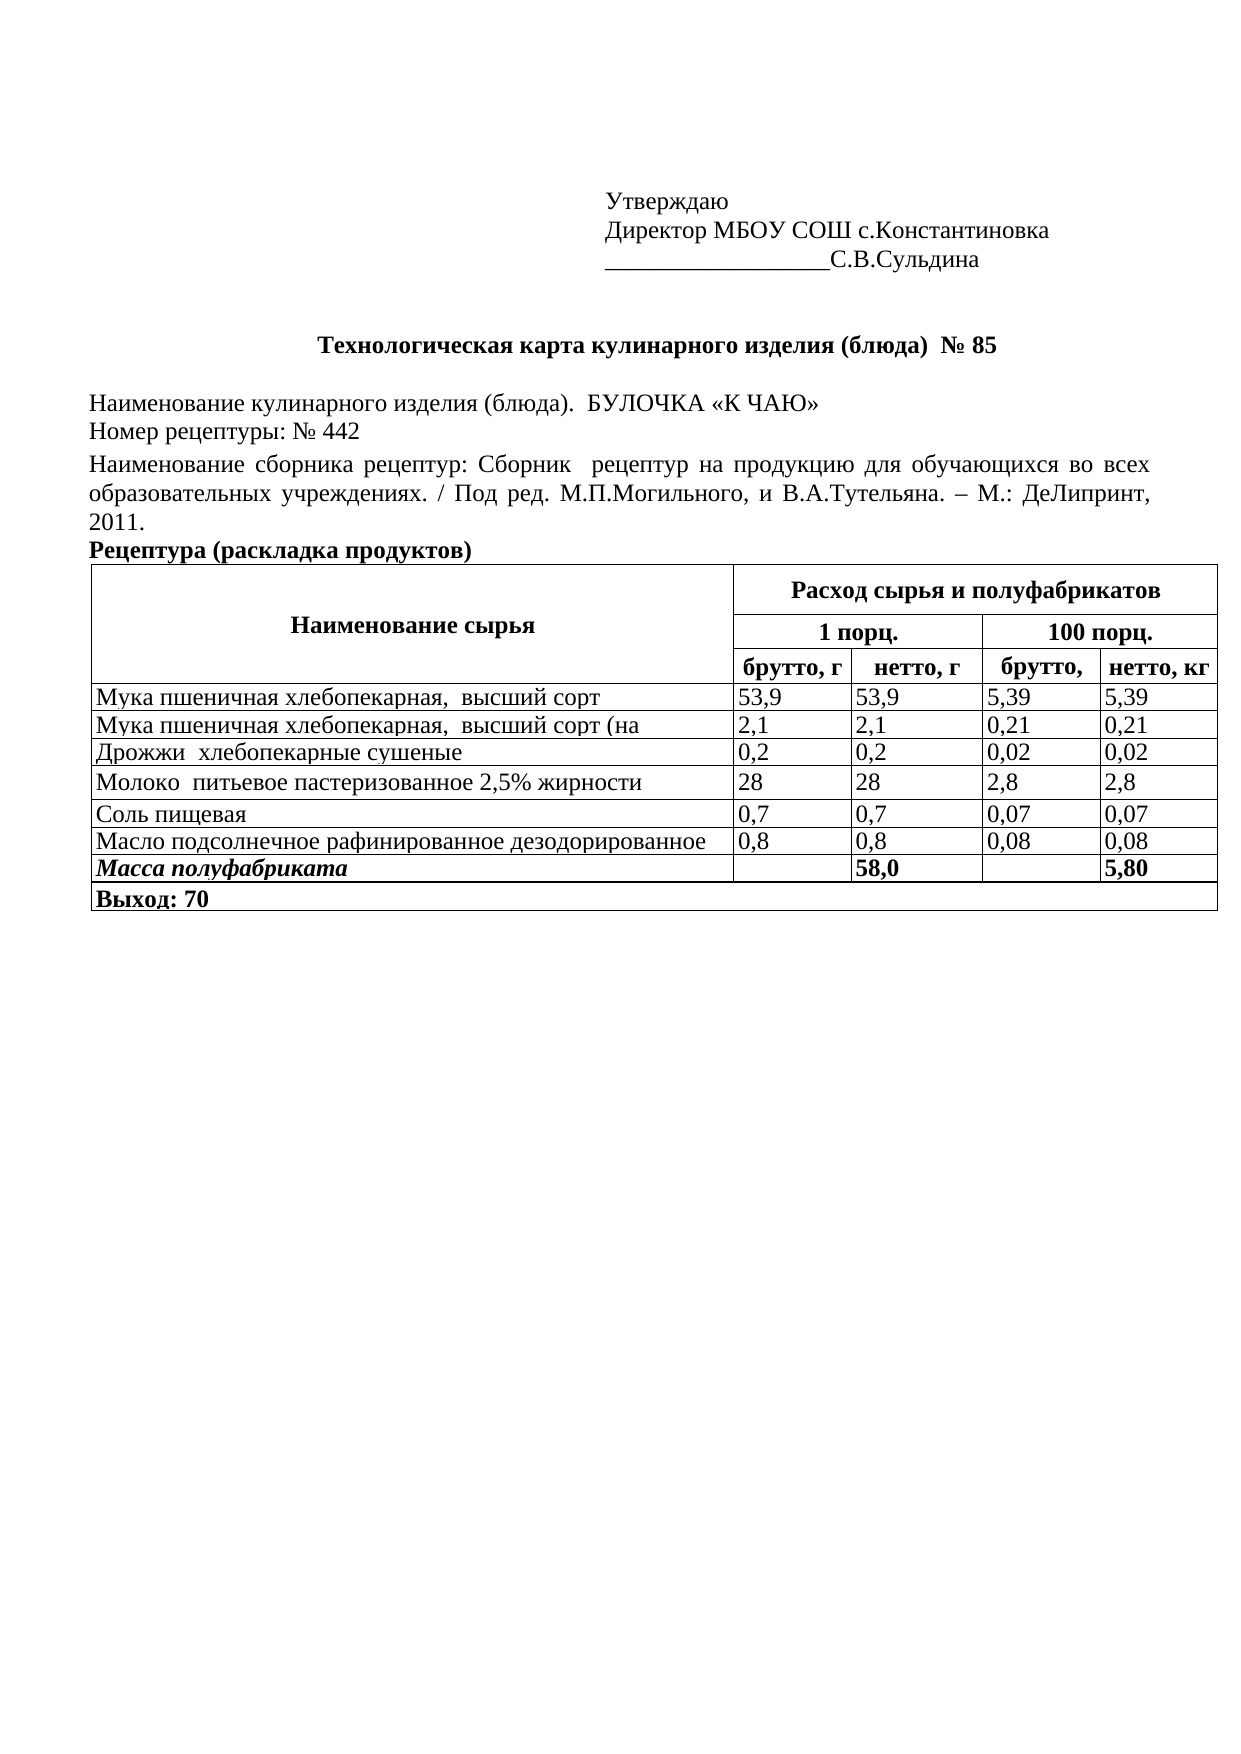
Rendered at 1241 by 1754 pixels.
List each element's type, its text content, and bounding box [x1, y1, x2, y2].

table_cell 0,02 [1101, 739, 1217, 765]
table_cell 0,07 [983, 800, 1100, 827]
table_cell 2,1 [852, 711, 982, 738]
table_cell 28 [852, 766, 982, 799]
text Наименование кулинарного изделия (блюда). БУЛОЧКА «К ЧАЮ» [89, 388, 1152, 416]
table_cell 0,02 [983, 739, 1100, 765]
table_cell 0,7 [852, 800, 982, 827]
table_cell нетто, г [852, 649, 982, 683]
table_cell 2,8 [1101, 766, 1217, 799]
table_cell Дрожжи хлебопекарные сушеные [92, 739, 733, 765]
table_cell 0,7 [734, 800, 851, 827]
table_cell 0,8 [852, 828, 982, 854]
table_cell 2,1 [734, 711, 851, 738]
table_cell 53,9 [734, 684, 851, 710]
table_cell 0,8 [734, 828, 851, 854]
table_cell 5,80 [1101, 855, 1217, 881]
table_cell Масса полуфабриката [92, 855, 733, 881]
text Директор МБОУ СОШ с.Константиновка [605, 215, 1152, 244]
table_cell Соль пищевая [92, 800, 733, 827]
text Номер рецептуры: № 442 [89, 416, 1152, 445]
table_cell 100 порц. [983, 615, 1217, 648]
table_cell Выход: 70 [92, 883, 1217, 910]
text Рецептура (раскладка продуктов) [89, 536, 1152, 564]
text Наименование сборника рецептур: Сборник рецептур на продукцию для обучающихся во всех образовательных учреждениях. / Под ред. М.П.Могильного, и В.А.Тутельяна. – М.: ДеЛипринт, 2011. [89, 449, 1152, 536]
table_cell 0,21 [983, 711, 1100, 738]
table_cell 2,8 [983, 766, 1100, 799]
table_cell 1 порц. [734, 615, 982, 648]
table_cell Мука пшеничная хлебопекарная, высший сорт [92, 684, 733, 710]
text Технологическая карта кулинарного изделия (блюда) № 85 [89, 330, 1152, 359]
table_cell 5,39 [1101, 684, 1217, 710]
table_cell [734, 855, 851, 881]
table_cell 58,0 [852, 855, 982, 881]
table_cell Мука пшеничная хлебопекарная, высший сорт (на подпыл) [92, 711, 733, 738]
table_cell 28 [734, 766, 851, 799]
table_header Наименование сырья [92, 565, 733, 683]
table_cell Молоко питьевое пастеризованное 2,5% жирности [92, 766, 733, 799]
text __________________С.В.Сульдина [605, 244, 1152, 273]
table_cell 0,08 [983, 828, 1100, 854]
table_header Расход сырья и полуфабрикатов [734, 565, 1217, 613]
table_cell 53,9 [852, 684, 982, 710]
table_cell Масло подсолнечное рафинированное дезодорированное [92, 828, 733, 854]
table_cell [983, 855, 1100, 881]
table_cell брутто, кг [983, 649, 1100, 683]
table_cell 0,08 [1101, 828, 1217, 854]
table_cell 0,2 [734, 739, 851, 765]
text Утверждаю [605, 186, 1152, 215]
table_cell 0,21 [1101, 711, 1217, 738]
table_cell 5,39 [983, 684, 1100, 710]
table_cell 0,2 [852, 739, 982, 765]
table_cell 0,07 [1101, 800, 1217, 827]
table_cell брутто, г [734, 649, 851, 683]
table_cell нетто, кг [1101, 649, 1217, 683]
